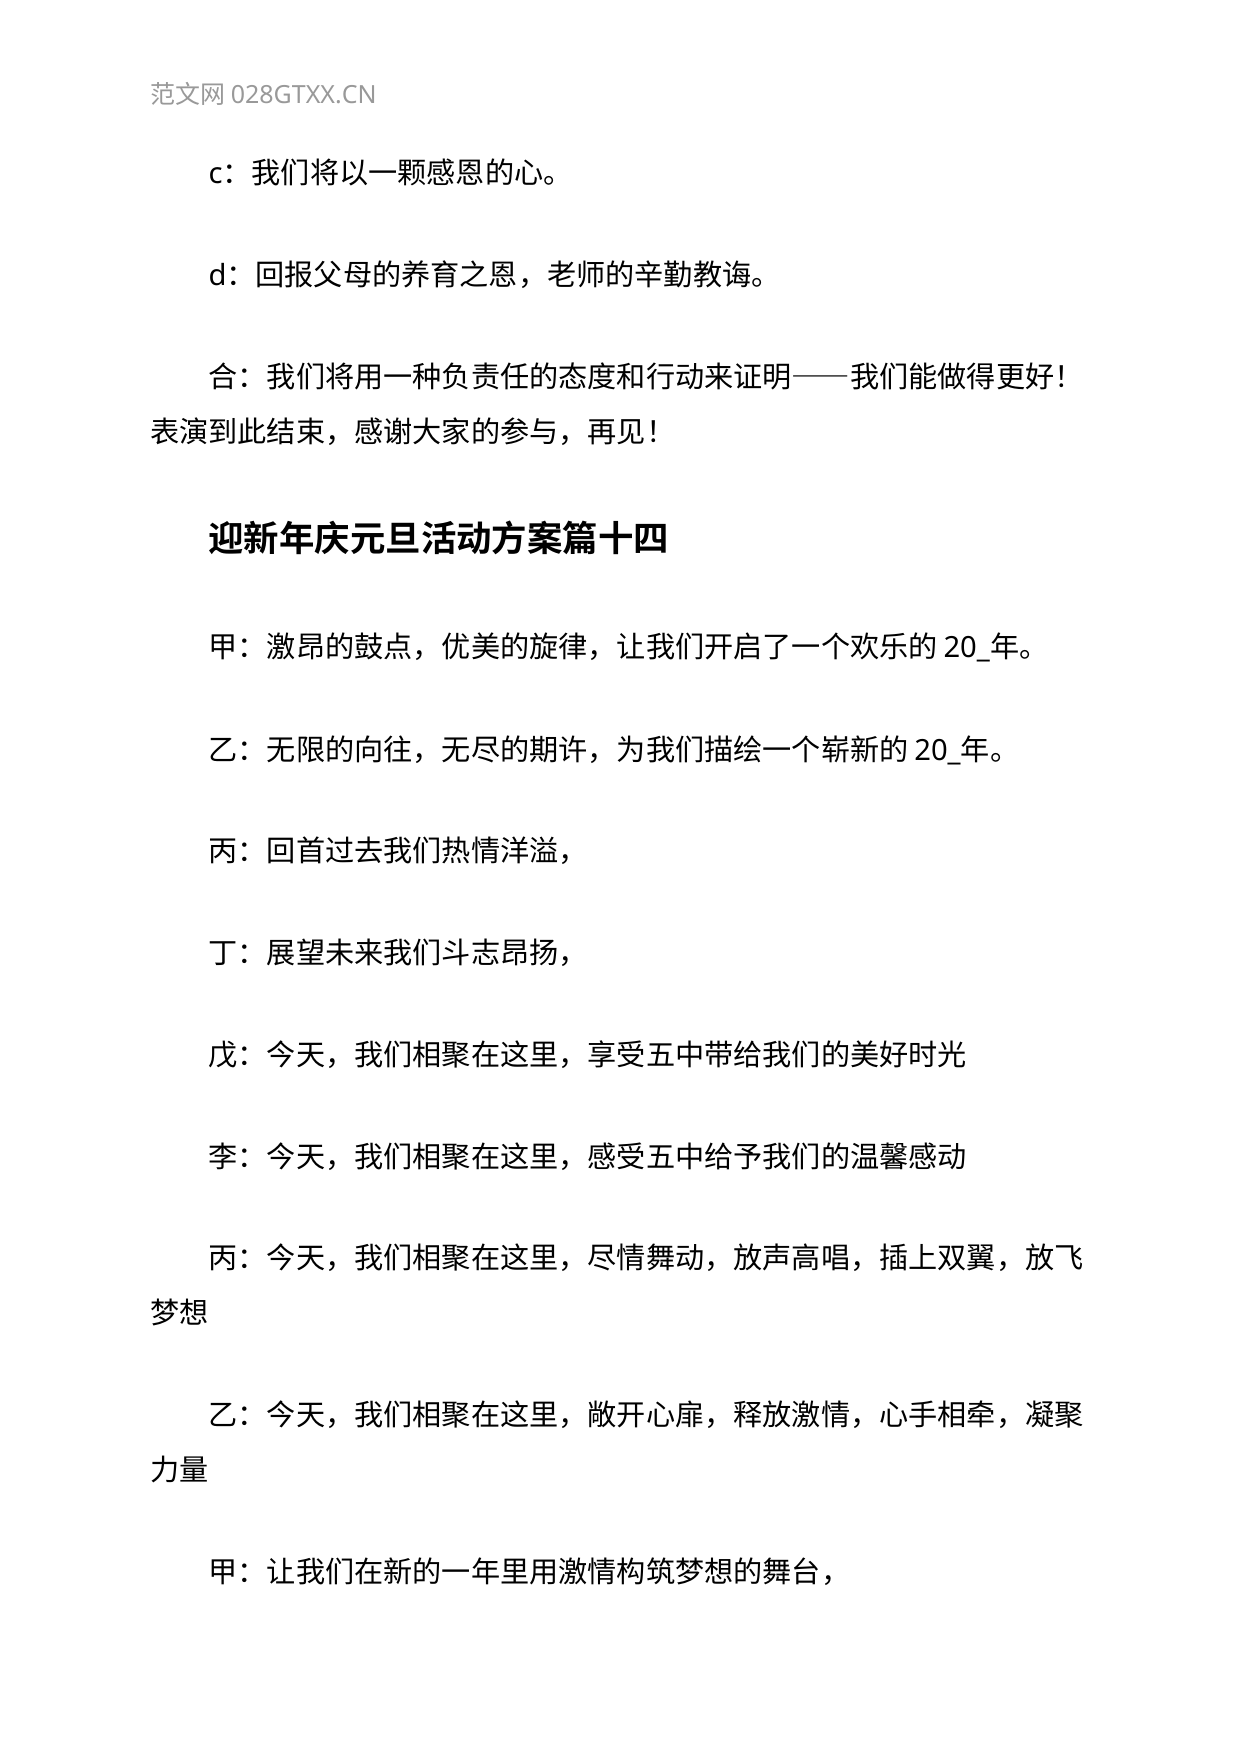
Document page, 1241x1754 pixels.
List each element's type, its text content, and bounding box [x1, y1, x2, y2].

text 迎新年庆元旦活动方案篇十四 [150, 511, 1090, 562]
text 乙：无限的向往，无尽的期许，为我们描绘一个崭新的20_年。 [150, 726, 1090, 768]
text 李：今天，我们相聚在这里，感受五中给予我们的温馨感动 [150, 1133, 1090, 1176]
text 戊：今天，我们相聚在这里，享受五中带给我们的美好时光 [150, 1032, 1090, 1074]
text d：回报父母的养育之恩，老师的辛勤教诲。 [150, 252, 1090, 294]
text 合：我们将用一种负责任的态度和行动来证明——我们能做得更好！表演到此结束，感谢大家的参与，再见！ [150, 354, 1090, 451]
text 丁：展望未来我们斗志昂扬， [150, 930, 1090, 972]
text 甲：让我们在新的一年里用激情构筑梦想的舞台， [150, 1548, 1090, 1591]
text 丙：今天，我们相聚在这里，尽情舞动，放声高唱，插上双翼，放飞梦想 [150, 1235, 1090, 1332]
text 丙：回首过去我们热情洋溢， [150, 828, 1090, 870]
text 乙：今天，我们相聚在这里，敞开心扉，释放激情，心手相牵，凝聚力量 [150, 1392, 1090, 1489]
text 甲：激昂的鼓点，优美的旋律，让我们开启了一个欢乐的20_年。 [150, 624, 1090, 666]
text c：我们将以一颗感恩的心。 [150, 150, 1090, 192]
